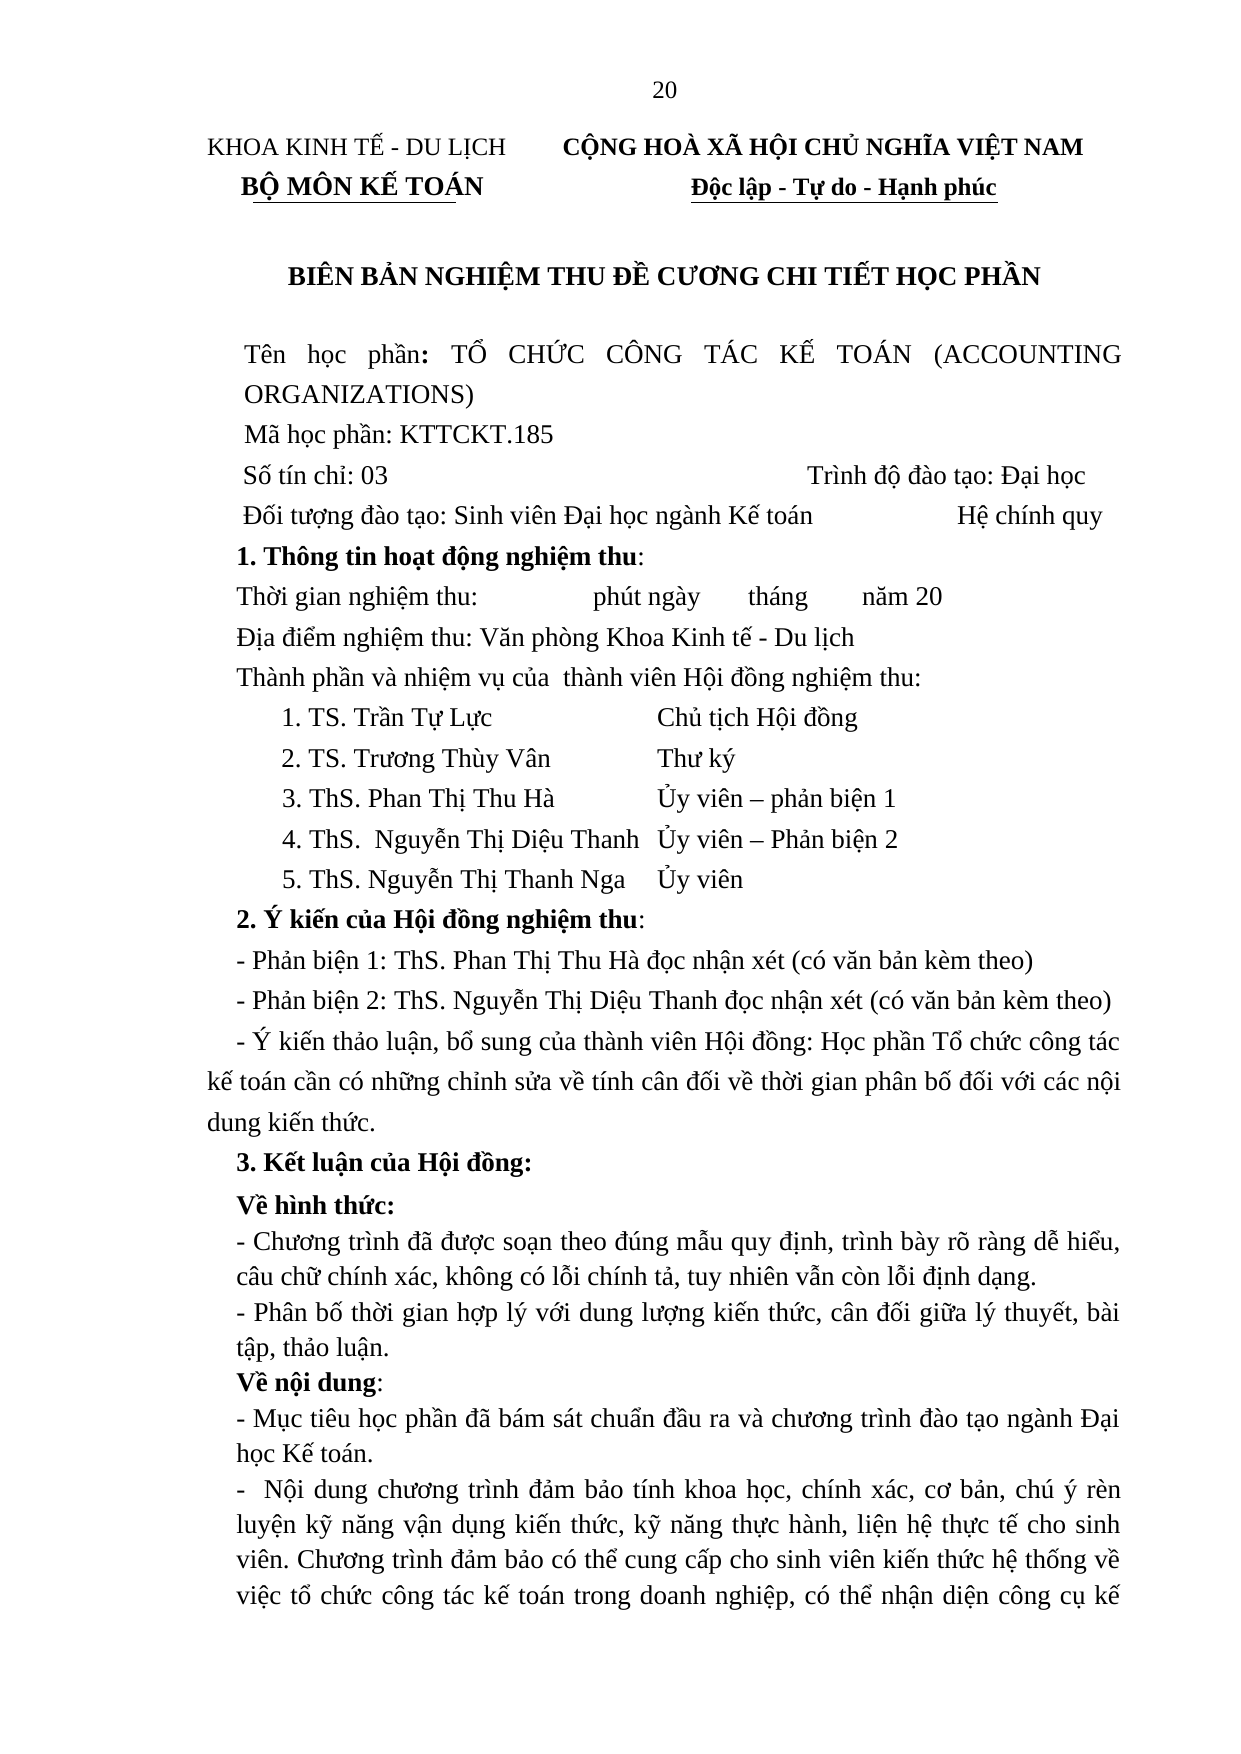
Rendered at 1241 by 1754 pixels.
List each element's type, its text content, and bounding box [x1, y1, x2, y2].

text - Mục tiêu học phần đã bám sát chuẩn đầu ra và chương trình đào tạo ngành Đại học Kế toán. [236, 1399, 1122, 1470]
text - Ý kiến thảo luận, bổ sung của thành viên Hội đồng: Học phần Tổ chức công tác kế toán cần có những chỉnh sửa về tính cân đối về thời gian phân bố đối với các nội dung kiến thức. [207, 1025, 1122, 1137]
text - Chương trình đã được soạn theo đúng mẫu quy định, trình bày rõ ràng dễ hiểu, câu chữ chính xác, không có lỗi chính tả, tuy nhiên vẫn còn lỗi định dạng. [236, 1222, 1122, 1293]
text 1. Thông tin hoạt động nghiệm thu: [236, 540, 1122, 571]
text Thành phần và nhiệm vụ của thành viên Hội đồng nghiệm thu: [236, 661, 1122, 692]
text 3. ThS. Phan Thị Thu Hà Ủy viên – phản biện 1 [207, 782, 1122, 813]
text 2. Ý kiến của Hội đồng nghiệm thu: [207, 903, 1122, 935]
text Mã học phần: KTTCKT.185 [207, 418, 1122, 450]
text Địa điểm nghiệm thu: Văn phòng Khoa Kinh tế - Du lịch [236, 621, 1122, 652]
text - Phản biện 2: ThS. Nguyễn Thị Diệu Thanh đọc nhận xét (có văn bản kèm theo) [207, 984, 1122, 1016]
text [236, 1470, 1122, 1611]
text BỘ MÔN KẾ TOÁN Độc lập - Tự do - Hạnh phúc [207, 170, 1122, 201]
text KHOA KINH TẾ - DU LỊCH CỘNG HOÀ XÃ HỘI CHỦ NGHĨA VIỆT NAM [207, 132, 1122, 161]
text Về nội dung: [236, 1363, 1122, 1399]
text Về hình thức: [236, 1186, 1122, 1222]
text 2. TS. Trương Thùy Vân Thư ký [207, 742, 1122, 773]
text Thời gian nghiệm thu: phút ngày tháng năm 20 [236, 580, 1122, 611]
text 5. ThS. Nguyễn Thị Thanh Nga Ủy viên [207, 863, 1122, 894]
text Tên học phần: TỔ CHỨC CÔNG TÁC KẾ TOÁN (ACCOUNTING ORGANIZATIONS) [244, 338, 1122, 409]
text - Phản biện 1: ThS. Phan Thị Thu Hà đọc nhận xét (có văn bản kèm theo) [207, 944, 1122, 975]
text 3. Kết luận của Hội đồng: [207, 1146, 1122, 1177]
text 4. ThS. Nguyễn Thị Diệu Thanh Ủy viên – Phản biện 2 [207, 823, 1122, 854]
text - Phân bố thời gian hợp lý với dung lượng kiến thức, cân đối giữa lý thuyết, bài tập, thảo luận. [236, 1293, 1122, 1363]
text BIÊN BẢN NGHIỆM THU ĐỀ CƯƠNG CHI TIẾT HỌC PHẦN [207, 260, 1122, 291]
text Số tín chỉ: 03 Trình độ đào tạo: Đại học [236, 459, 1122, 490]
text 1. TS. Trần Tự Lực Chủ tịch Hội đồng [207, 701, 1122, 733]
text Đối tượng đào tạo: Sinh viên Đại học ngành Kế toán Hệ chính quy [236, 499, 1122, 531]
